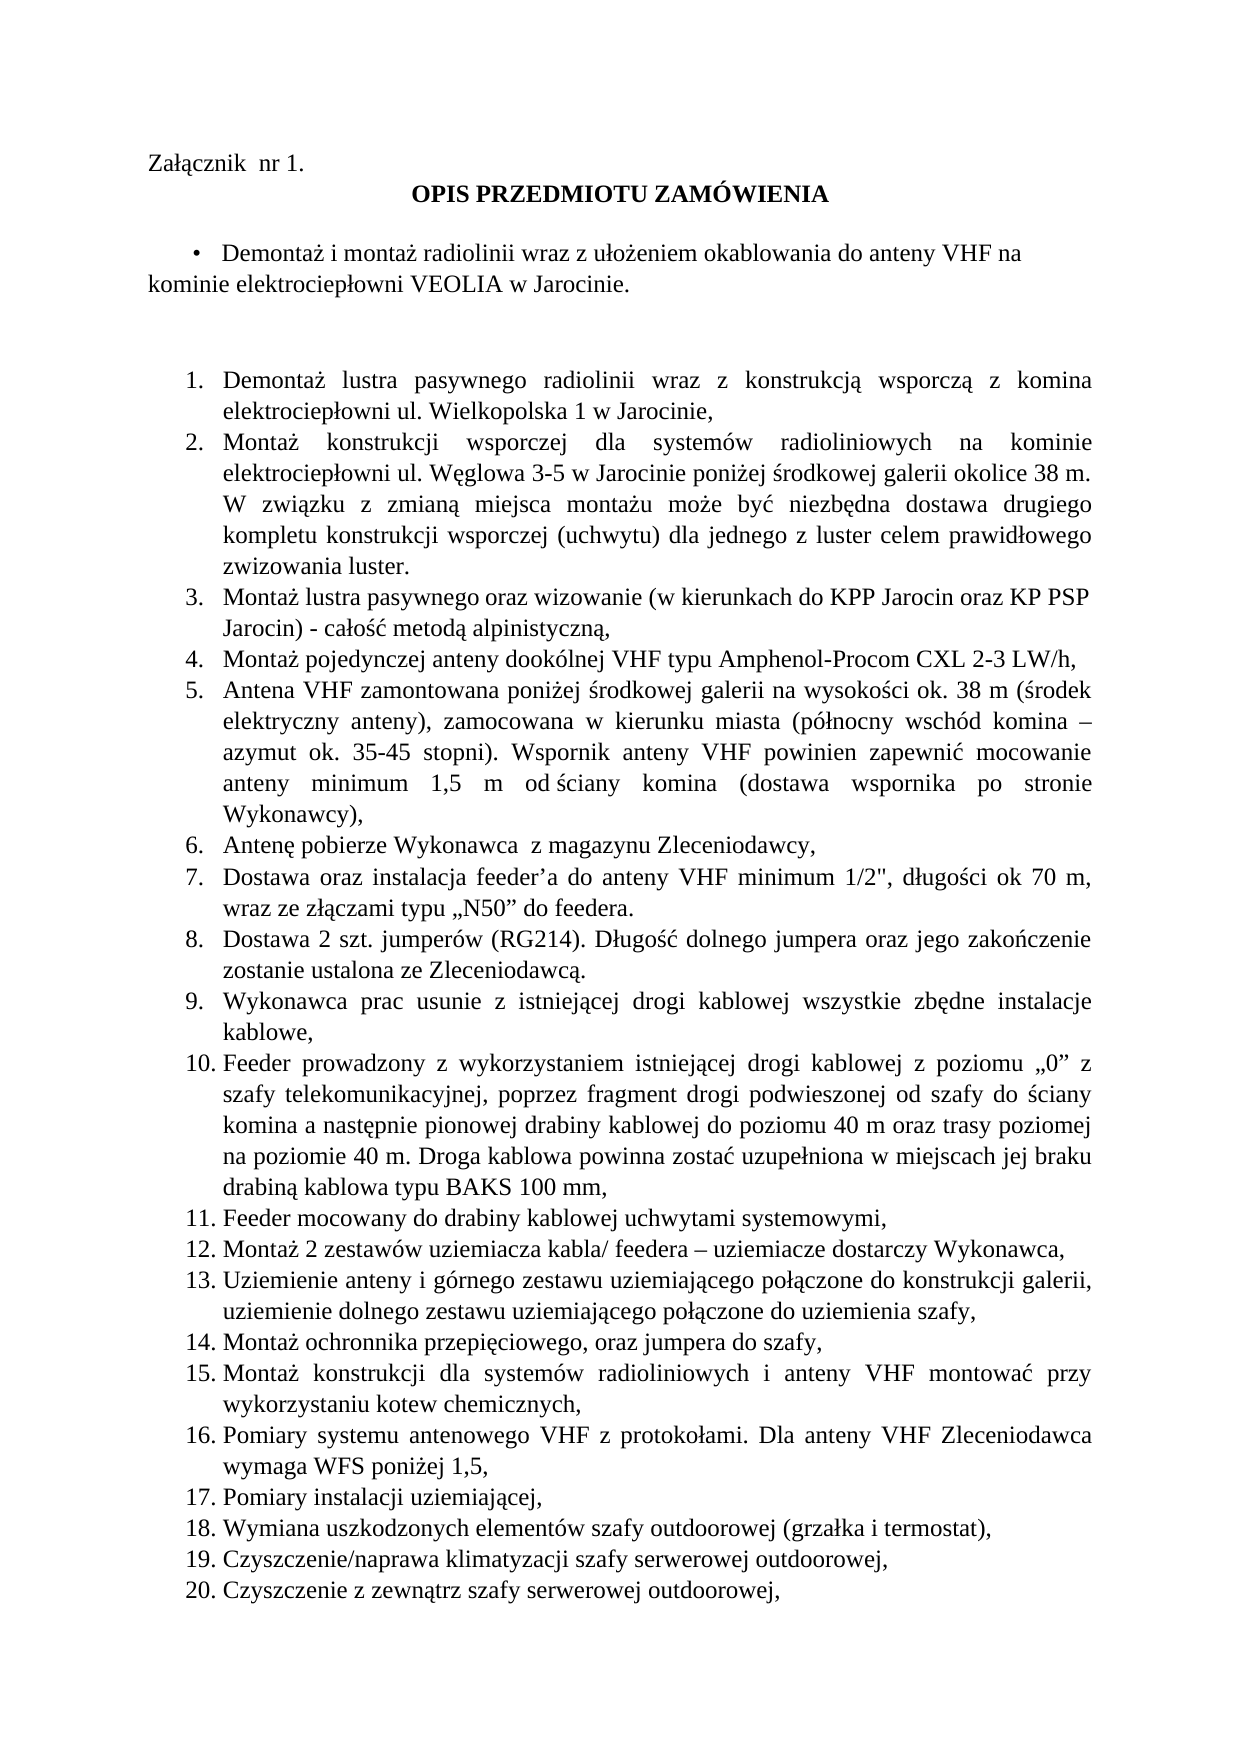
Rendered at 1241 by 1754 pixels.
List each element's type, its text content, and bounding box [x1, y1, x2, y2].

list Uziemienie anteny i górnego zestawu uziemiającego połączone do konstrukcji galerii, uziemienie dolnego zestawu uziemiającego połączone do uziemienia szafy, [185, 1265, 1093, 1325]
list Montaż konstrukcji wsporczej dla systemów radioliniowych na kominie elektrociepłowni ul. Węglowa 3-5 w Jarocinie poniżej środkowej galerii okolice 38 m. W związku z zmianą miejsca montażu może być niezbędna dostawa drugiego kompletu konstrukcji wsporczej (uchwytu) dla jednego z luster celem prawidłowego zwizowania luster. [185, 427, 1093, 580]
list Montaż ochronnika przepięciowego, oraz jumpera do szafy, [185, 1327, 1093, 1356]
list Montaż 2 zestawów uziemiacza kabla/ feedera – uziemiacze dostarczy Wykonawca, [185, 1234, 1093, 1263]
list Czyszczenie/naprawa klimatyzacji szafy serwerowej outdoorowej, [185, 1544, 1093, 1573]
list Pomiary instalacji uziemiającej, [185, 1482, 1093, 1511]
list Dostawa 2 szt. jumperów (RG214). Długość dolnego jumpera oraz jego zakończenie zostanie ustalona ze Zleceniodawcą. [185, 924, 1093, 983]
list Wymiana uszkodzonych elementów szafy outdoorowej (grzałka i termostat), [185, 1513, 1093, 1542]
list Feeder mocowany do drabiny kablowej uchwytami systemowymi, [185, 1203, 1093, 1232]
list Czyszczenie z zewnątrz szafy serwerowej outdoorowej, [185, 1576, 1093, 1604]
list Pomiary systemu antenowego VHF z protokołami. Dla anteny VHF Zleceniodawca wymaga WFS poniżej 1,5, [185, 1420, 1093, 1480]
list Dostawa oraz instalacja feeder’a do anteny VHF minimum 1/2", długości ok 70 m, wraz ze złączami typu „N50” do feedera. [185, 862, 1093, 921]
list Montaż lustra pasywnego oraz wizowanie (w kierunkach do KPP Jarocin oraz KP PSP Jarocin) - całość metodą alpinistyczną, [185, 582, 1093, 642]
text OPIS PRZEDMIOTU ZAMÓWIENIA [148, 179, 1093, 207]
list Montaż pojedynczej anteny dookólnej VHF typu Amphenol-Procom CXL 2-3 LW/h, [185, 644, 1093, 673]
list Antena VHF zamontowana poniżej środkowej galerii na wysokości ok. 38 m (środek elektryczny anteny), zamocowana w kierunku miasta (północny wschód komina – azymut ok. 35-45 stopni). Wspornik anteny VHF powinien zapewnić mocowanie anteny minimum 1,5 m od ściany komina (dostawa wspornika po stronie Wykonawcy), [185, 675, 1093, 828]
list Demontaż lustra pasywnego radiolinii wraz z konstrukcją wsporczą z komina elektrociepłowni ul. Wielkopolska 1 w Jarocinie, [185, 365, 1093, 425]
list Wykonawca prac usunie z istniejącej drogi kablowej wszystkie zbędne instalacje kablowe, [185, 986, 1093, 1046]
list Antenę pobierze Wykonawca z magazynu Zleceniodawcy, [185, 831, 1093, 859]
text • Demontaż i montaż radiolinii wraz z ułożeniem okablowania do anteny VHF na kominie elektrociepłowni VEOLIA w Jarocinie. [148, 238, 1093, 298]
text Załącznik nr 1. [148, 148, 1093, 176]
list Montaż konstrukcji dla systemów radioliniowych i anteny VHF montować przy wykorzystaniu kotew chemicznych, [185, 1358, 1093, 1418]
list Feeder prowadzony z wykorzystaniem istniejącej drogi kablowej z poziomu „0” z szafy telekomunikacyjnej, poprzez fragment drogi podwieszonej od szafy do ściany komina a następnie pionowej drabiny kablowej do poziomu 40 m oraz trasy poziomej na poziomie 40 m. Droga kablowa powinna zostać uzupełniona w miejscach jej braku drabiną kablowa typu BAKS 100 mm, [185, 1048, 1093, 1201]
